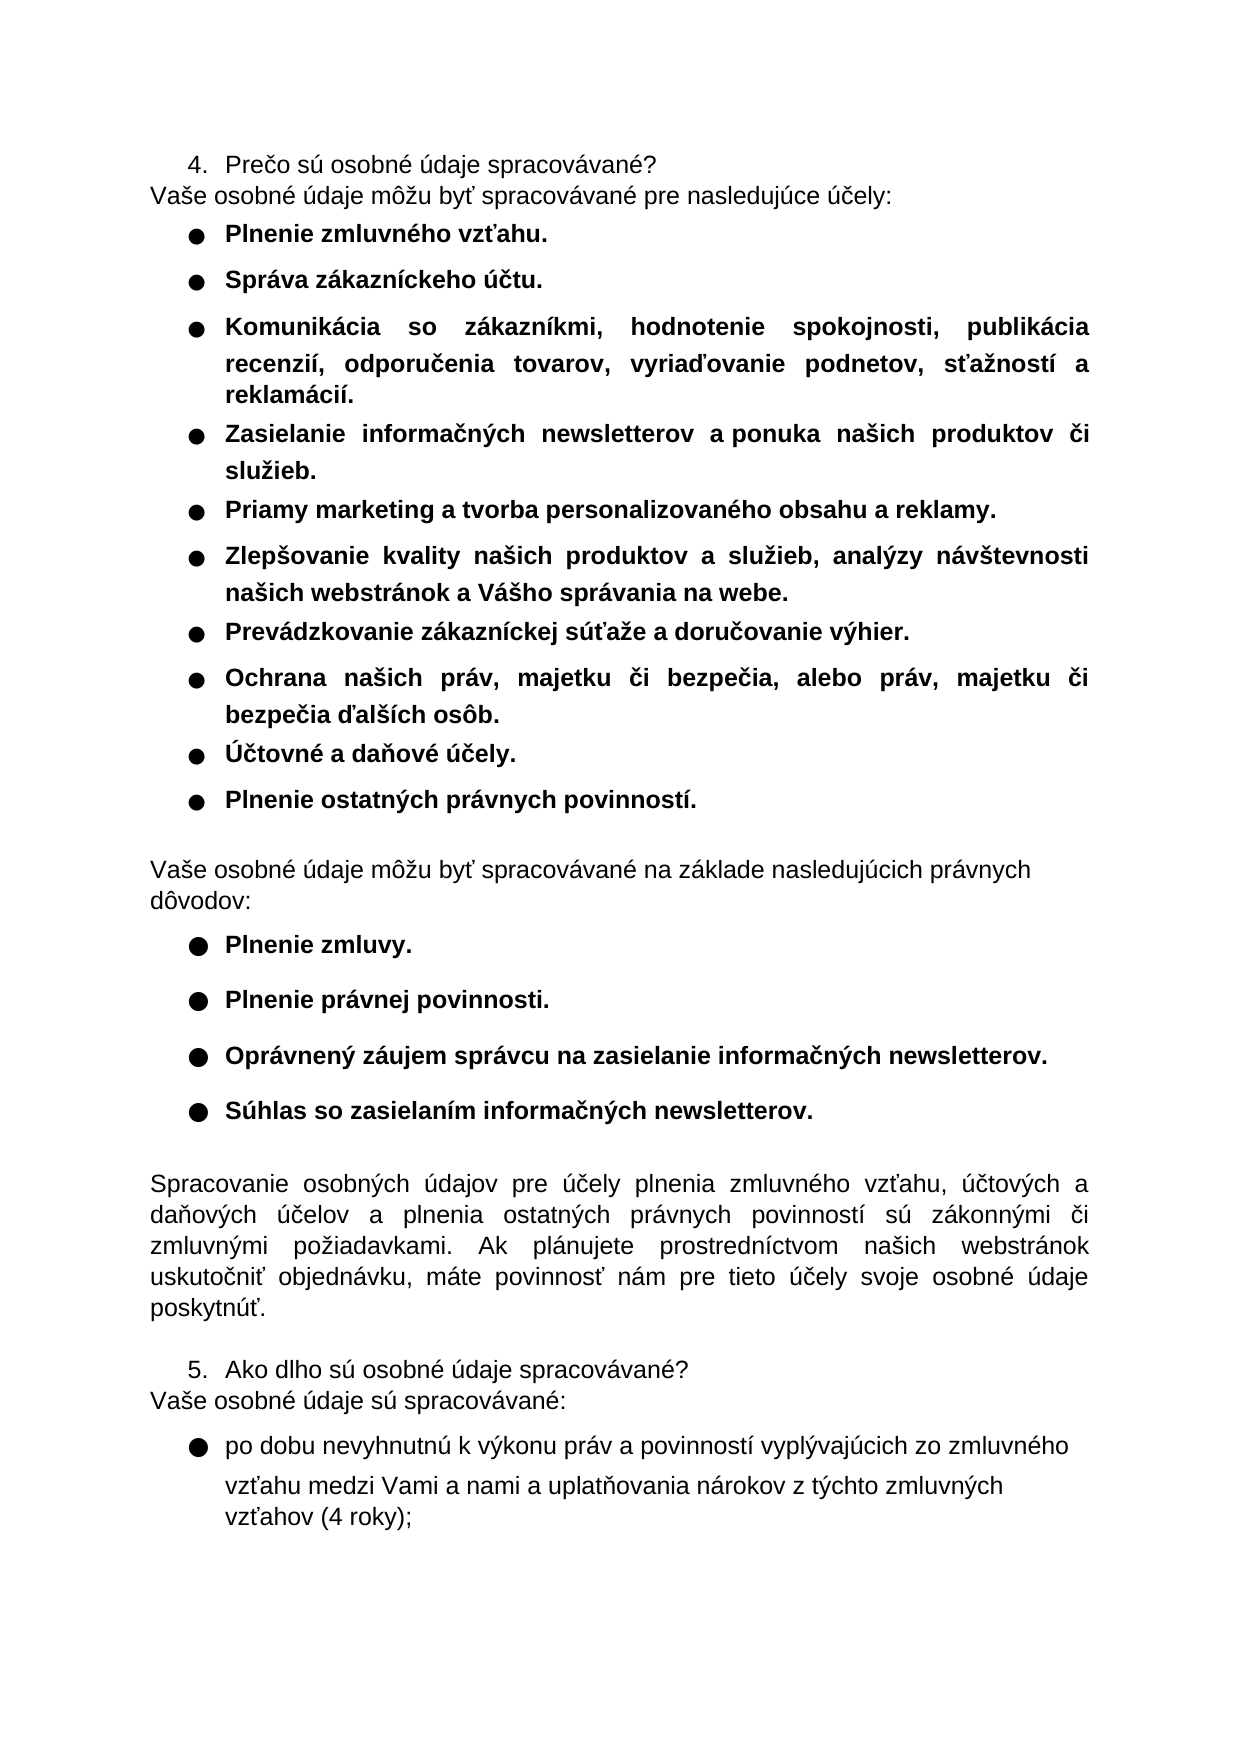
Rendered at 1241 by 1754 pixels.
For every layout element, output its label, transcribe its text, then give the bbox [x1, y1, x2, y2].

list Ochrana našich práv, majetku či bezpečia, alebo práv, majetku či bezpečia ďalších osôb. [187, 655, 1090, 729]
list po dobu nevyhnutnú k výkonu práv a povinností vyplývajúcich zo zmluvného vzťahu medzi Vami a nami a uplatňovania nárokov z týchto zmluvných vzťahov (4 roky); [187, 1417, 1090, 1531]
list Súhlas so zasielaním informačných newsletterov. [187, 1083, 1090, 1134]
list Zlepšovanie kvality našich produktov a služieb, analýzy návštevnosti našich webstránok a Vášho správania na webe. [187, 533, 1090, 607]
list Ako dlho sú osobné údaje spracovávané? [187, 1355, 1090, 1384]
list Plnenie právnej povinnosti. [187, 972, 1090, 1023]
text Spracovanie osobných údajov pre účely plnenia zmluvného vzťahu, účtových a daňových účelov a plnenia ostatných právnych povinností sú zákonnými či zmluvnými požiadavkami. Ak plánujete prostredníctvom našich webstránok uskutočniť objednávku, máte povinnosť nám pre tieto účely svoje osobné údaje poskytnúť. [150, 1169, 1090, 1322]
list Účtovné a daňové účely. [187, 731, 1090, 774]
text Vaše osobné údaje môžu byť spracovávané pre nasledujúce účely: [150, 181, 1090, 210]
list Prevádzkovanie zákazníckej súťaže a doručovanie výhier. [187, 609, 1090, 652]
text Vaše osobné údaje sú spracovávané: [150, 1386, 1090, 1415]
list Komunikácia so zákazníkmi, hodnotenie spokojnosti, publikácia recenzií, odporučenia tovarov, vyriaďovanie podnetov, sťažností a reklamácií. [187, 304, 1090, 409]
list Plnenie zmluvného vzťahu. [187, 212, 1090, 255]
list Oprávnený záujem správcu na zasielanie informačných newsletterov. [187, 1027, 1090, 1078]
list Zasielanie informačných newsletterov a ponuka našich produktov či služieb. [187, 411, 1090, 485]
text Vaše osobné údaje môžu byť spracovávané na základe nasledujúcich právnych dôvodov: [150, 854, 1090, 914]
list Plnenie zmluvy. [187, 917, 1090, 968]
list Priamy marketing a tvorba personalizovaného obsahu a reklamy. [187, 487, 1090, 530]
list Plnenie ostatných právnych povinností. [187, 777, 1090, 820]
list Prečo sú osobné údaje spracovávané? [187, 150, 1090, 179]
list Správa zákazníckeho účtu. [187, 258, 1090, 301]
